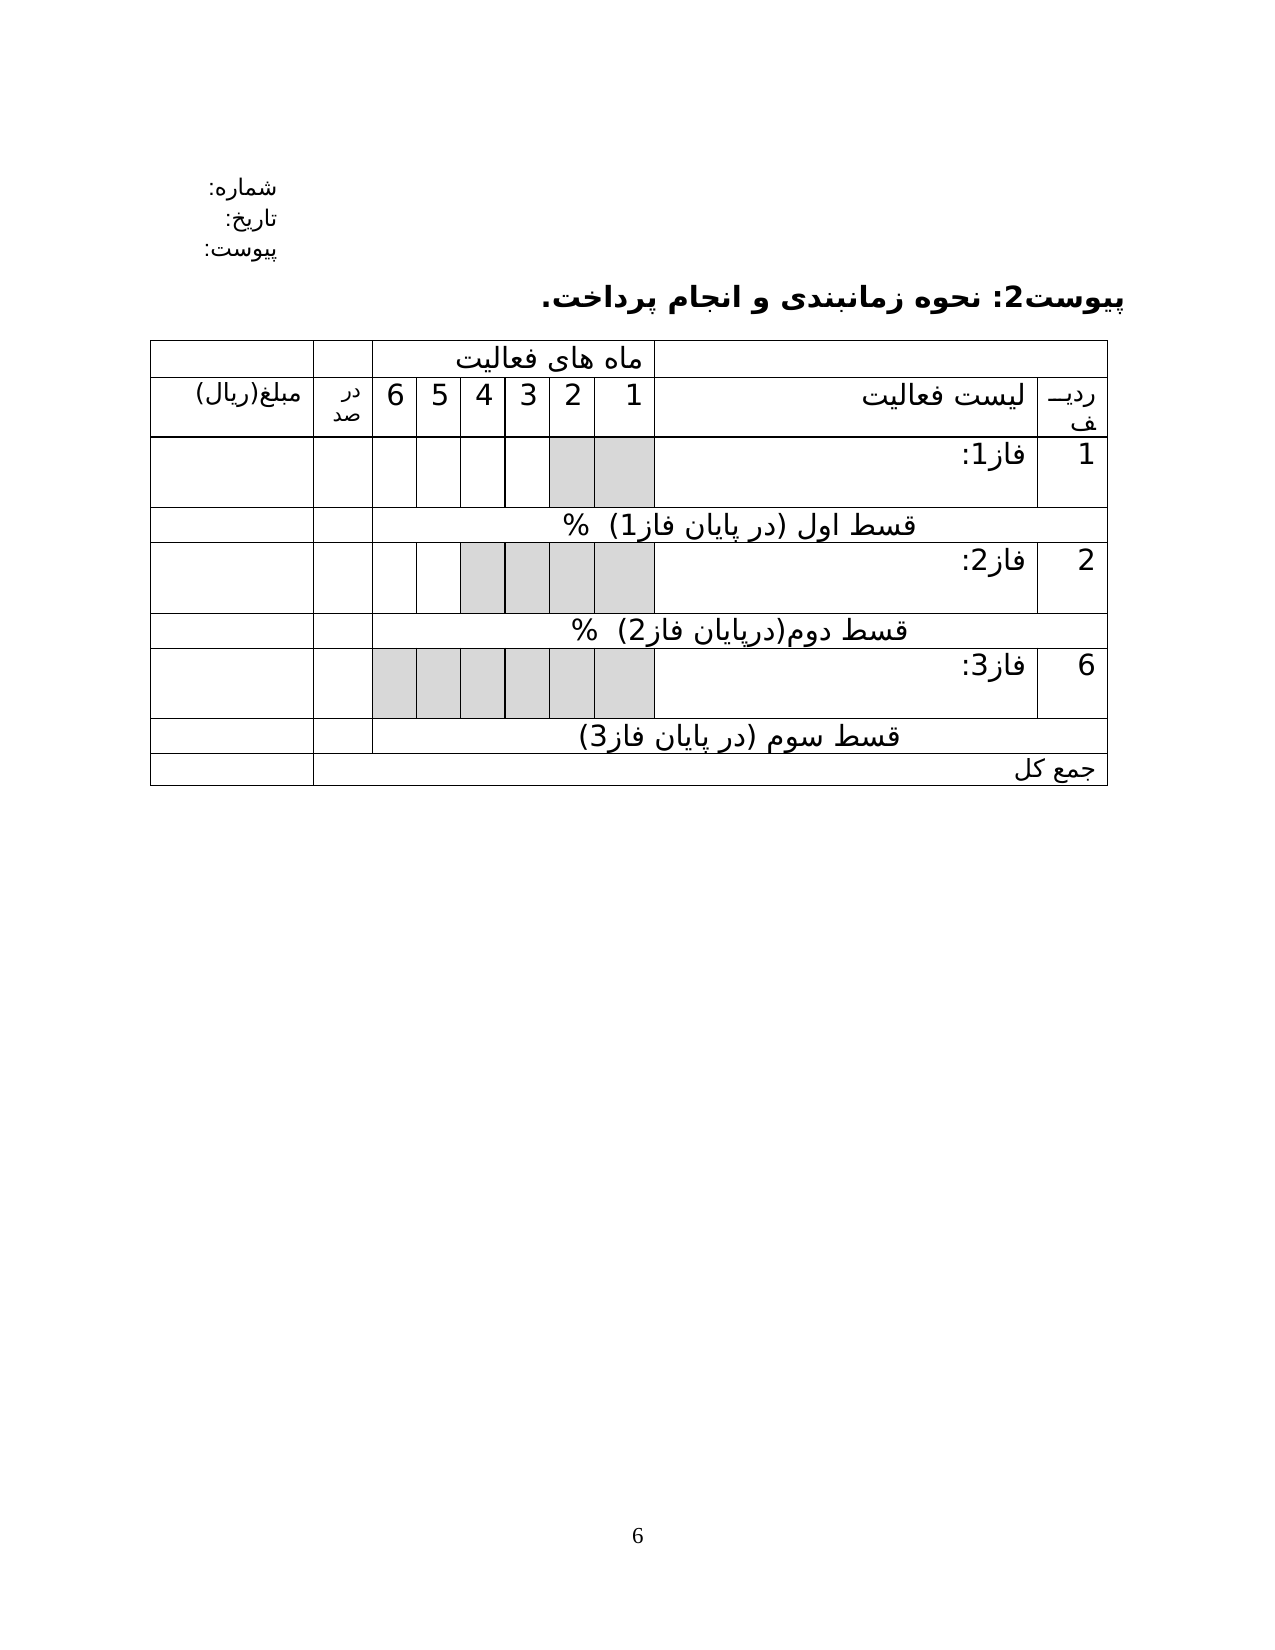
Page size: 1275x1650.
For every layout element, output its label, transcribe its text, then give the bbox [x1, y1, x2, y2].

table_header [655, 341, 1107, 377]
text پیوست2: نحوه زمانبندی و انجام پرداخت. [150, 281, 1125, 314]
table_header [151, 341, 313, 377]
table_cell [595, 438, 654, 507]
table_cell [461, 543, 504, 613]
table_cell [595, 649, 654, 718]
table_cell [550, 649, 594, 718]
table_header [314, 341, 372, 377]
table_cell 1 [595, 378, 654, 436]
table_cell 2 [550, 378, 594, 436]
table_cell 2 [1038, 543, 1107, 613]
table_cell 6 [373, 378, 416, 436]
table_cell [373, 543, 416, 613]
table_cell [417, 543, 460, 613]
table_cell فاز3: [655, 649, 1037, 718]
table_cell [314, 614, 372, 648]
table_cell [506, 543, 549, 613]
table_cell [417, 649, 460, 718]
table_cell [151, 614, 313, 648]
table_cell 6 [1038, 649, 1107, 718]
table_cell [314, 719, 372, 753]
table_cell قسط سوم (در پایان فاز3) [373, 719, 1107, 753]
table_cell [417, 438, 460, 507]
table_cell 1 [1038, 438, 1107, 507]
table_cell [314, 649, 372, 718]
table_cell قسط دوم(درپایان فاز2) % [373, 614, 1107, 648]
table_cell [314, 438, 372, 507]
table_header ماه های فعالیت [373, 341, 654, 377]
table_cell [151, 754, 313, 785]
table_cell جمع کل [314, 754, 1107, 785]
table_cell فاز2: [655, 543, 1037, 613]
table_cell [373, 438, 416, 507]
table_cell [151, 543, 313, 613]
table_cell ردیف [1038, 378, 1107, 436]
table_cell [151, 719, 313, 753]
table_cell فاز1: [655, 438, 1037, 507]
table_cell [595, 543, 654, 613]
table_cell [314, 508, 372, 542]
table_cell قسط اول (در پایان فاز1) % [373, 508, 1107, 542]
table_cell 5 [417, 378, 460, 436]
table_cell [151, 438, 313, 507]
table_cell [151, 508, 313, 542]
table_cell [550, 438, 594, 507]
table_cell [506, 438, 549, 507]
table_cell مبلغ(ریال) [151, 378, 313, 436]
table_cell [373, 649, 416, 718]
table_cell 4 [461, 378, 504, 436]
table_cell [151, 649, 313, 718]
table_cell [461, 649, 504, 718]
table_cell [550, 543, 594, 613]
table_cell درصد [314, 378, 372, 436]
table_cell لیست فعالیت [655, 378, 1037, 436]
table_cell [461, 438, 504, 507]
table_cell [506, 649, 549, 718]
table_cell [314, 543, 372, 613]
table_cell 3 [506, 378, 549, 436]
